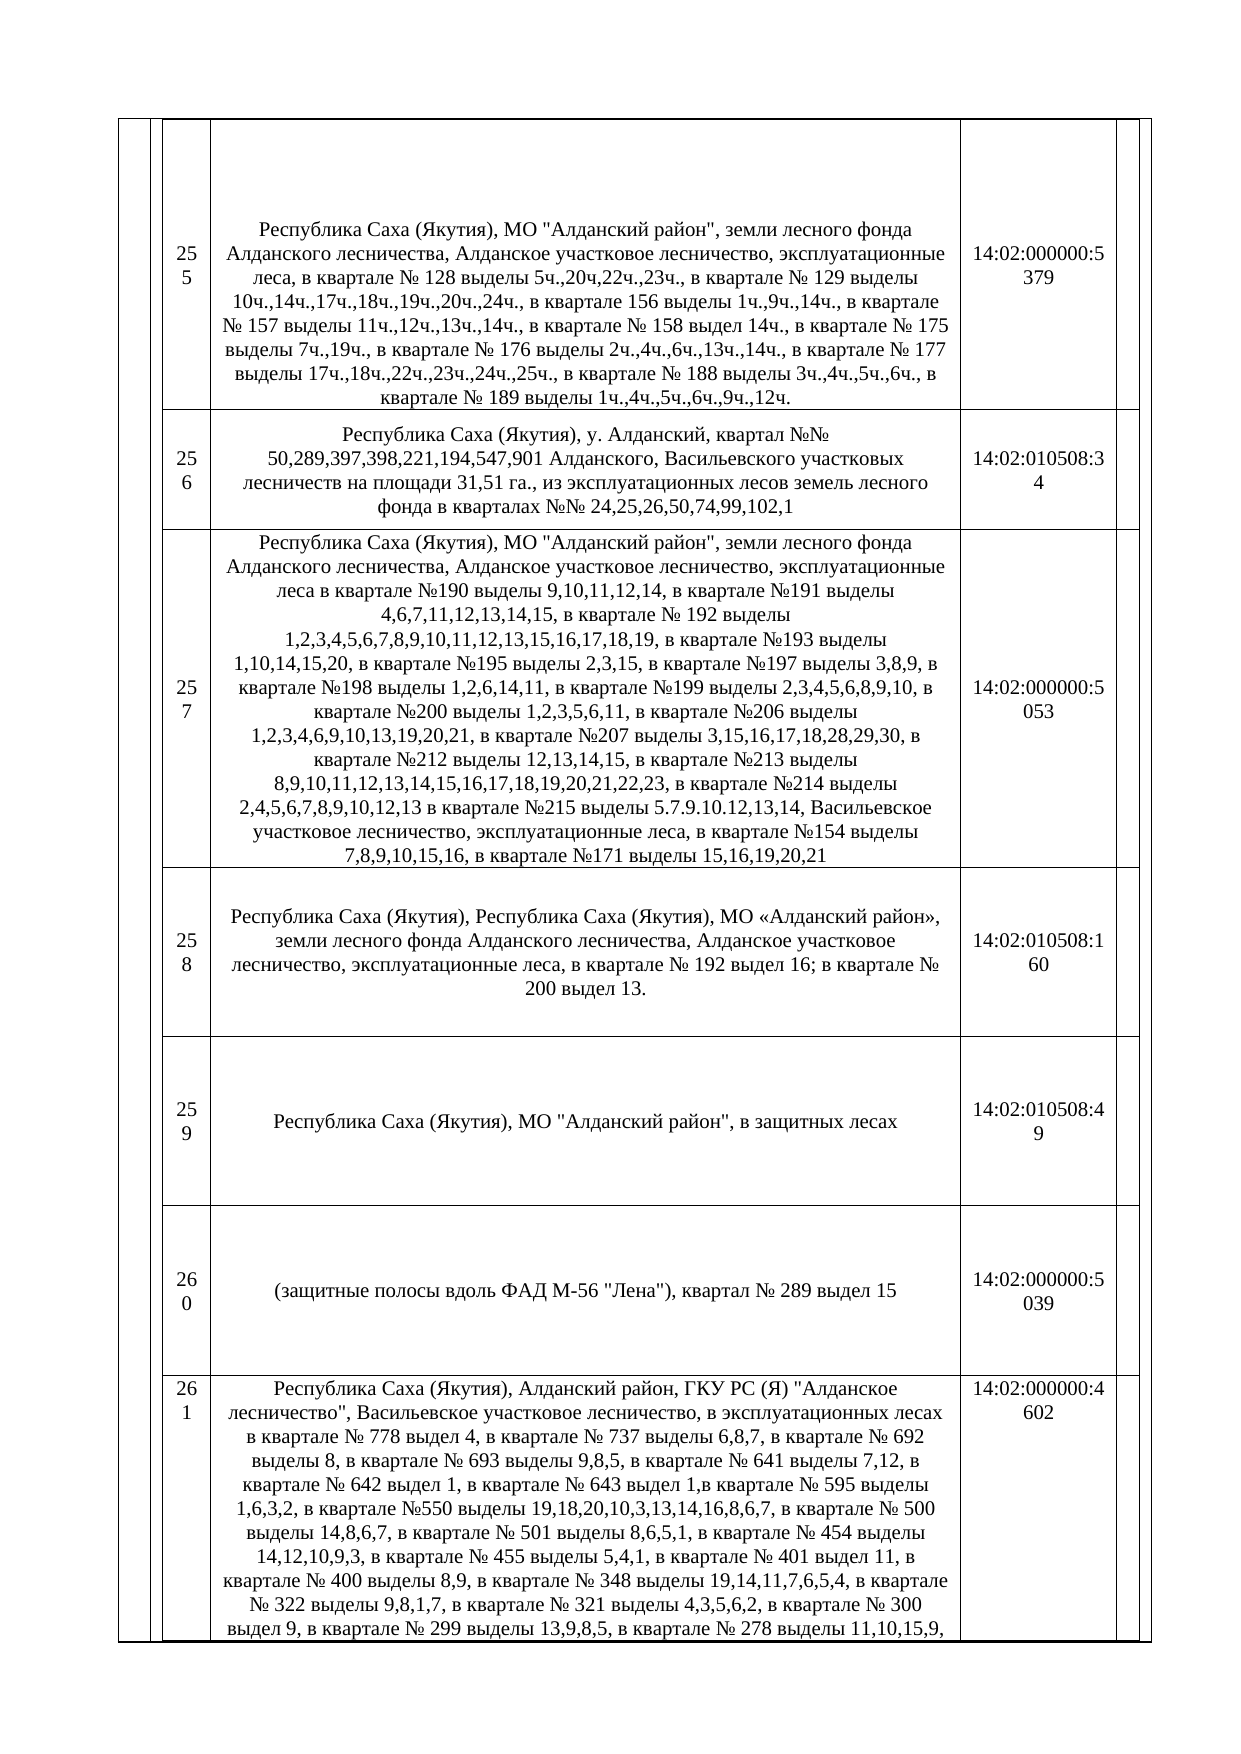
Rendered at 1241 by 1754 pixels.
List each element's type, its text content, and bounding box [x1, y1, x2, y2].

table_cell [1140, 119, 1151, 1641]
table_cell [151, 119, 162, 1641]
table_cell [961, 1376, 1116, 1640]
table_cell [961, 1206, 1116, 1375]
table_cell 3 [119, 119, 150, 1641]
table_cell [961, 410, 1116, 529]
table_cell [961, 1037, 1116, 1205]
table_cell [961, 530, 1116, 867]
table_cell [961, 868, 1116, 1036]
